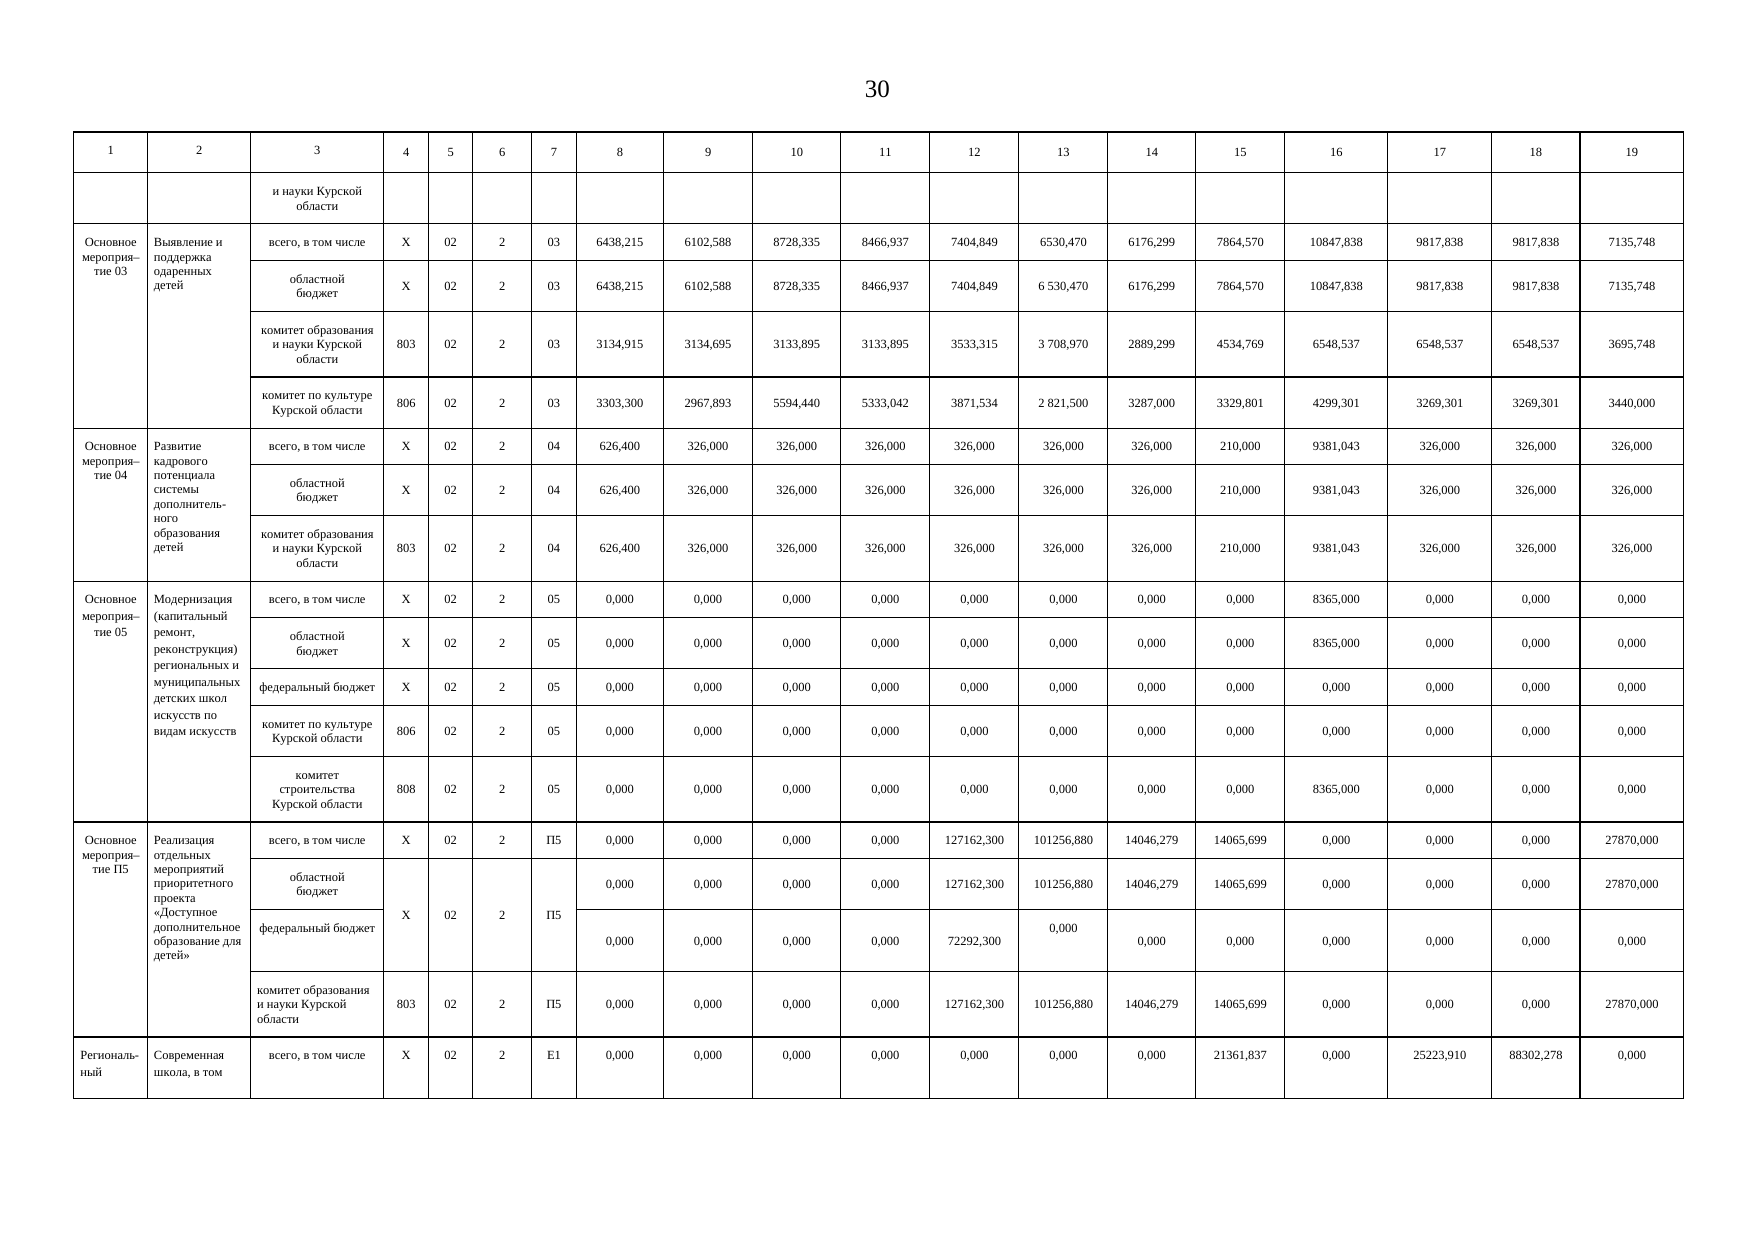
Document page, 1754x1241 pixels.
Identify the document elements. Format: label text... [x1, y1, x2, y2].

table_header 8 [577, 133, 663, 172]
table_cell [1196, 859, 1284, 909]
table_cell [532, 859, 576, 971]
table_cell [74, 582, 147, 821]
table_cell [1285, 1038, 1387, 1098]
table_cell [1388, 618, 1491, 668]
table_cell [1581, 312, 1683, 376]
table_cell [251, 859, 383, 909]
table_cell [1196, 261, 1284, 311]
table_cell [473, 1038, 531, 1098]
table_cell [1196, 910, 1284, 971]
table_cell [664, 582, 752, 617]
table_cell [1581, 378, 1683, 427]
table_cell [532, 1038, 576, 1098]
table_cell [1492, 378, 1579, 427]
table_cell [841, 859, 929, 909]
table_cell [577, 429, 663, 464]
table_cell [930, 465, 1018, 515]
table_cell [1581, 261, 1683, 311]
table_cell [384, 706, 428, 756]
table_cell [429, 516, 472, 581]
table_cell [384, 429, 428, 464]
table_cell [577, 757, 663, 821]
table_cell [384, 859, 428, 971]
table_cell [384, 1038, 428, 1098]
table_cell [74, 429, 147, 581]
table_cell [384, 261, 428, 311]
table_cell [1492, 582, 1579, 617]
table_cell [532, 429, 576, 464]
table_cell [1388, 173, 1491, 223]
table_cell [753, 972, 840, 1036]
table_header 9 [664, 133, 752, 172]
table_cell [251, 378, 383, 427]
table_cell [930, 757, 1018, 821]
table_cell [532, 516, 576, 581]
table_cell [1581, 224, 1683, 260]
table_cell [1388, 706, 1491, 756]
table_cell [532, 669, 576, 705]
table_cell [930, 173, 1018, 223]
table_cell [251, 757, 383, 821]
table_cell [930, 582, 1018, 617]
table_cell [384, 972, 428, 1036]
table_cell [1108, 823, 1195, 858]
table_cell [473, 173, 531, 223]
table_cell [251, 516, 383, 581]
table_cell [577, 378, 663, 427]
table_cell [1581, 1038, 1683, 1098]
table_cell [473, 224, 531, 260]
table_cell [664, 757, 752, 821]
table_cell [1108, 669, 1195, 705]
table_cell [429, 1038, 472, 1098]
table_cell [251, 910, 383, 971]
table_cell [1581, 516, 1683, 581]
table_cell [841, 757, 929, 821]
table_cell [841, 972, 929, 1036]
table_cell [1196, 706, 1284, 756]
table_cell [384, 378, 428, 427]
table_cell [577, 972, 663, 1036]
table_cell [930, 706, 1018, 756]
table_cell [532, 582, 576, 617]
table_header 17 [1388, 133, 1491, 172]
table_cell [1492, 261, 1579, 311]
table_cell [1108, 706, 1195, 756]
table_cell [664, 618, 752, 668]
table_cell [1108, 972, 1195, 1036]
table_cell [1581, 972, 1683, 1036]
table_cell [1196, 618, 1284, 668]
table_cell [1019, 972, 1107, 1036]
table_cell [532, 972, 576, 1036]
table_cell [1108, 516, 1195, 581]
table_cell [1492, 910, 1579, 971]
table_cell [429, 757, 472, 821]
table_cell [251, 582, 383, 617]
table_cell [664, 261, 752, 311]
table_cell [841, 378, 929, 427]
table_header 4 [384, 133, 428, 172]
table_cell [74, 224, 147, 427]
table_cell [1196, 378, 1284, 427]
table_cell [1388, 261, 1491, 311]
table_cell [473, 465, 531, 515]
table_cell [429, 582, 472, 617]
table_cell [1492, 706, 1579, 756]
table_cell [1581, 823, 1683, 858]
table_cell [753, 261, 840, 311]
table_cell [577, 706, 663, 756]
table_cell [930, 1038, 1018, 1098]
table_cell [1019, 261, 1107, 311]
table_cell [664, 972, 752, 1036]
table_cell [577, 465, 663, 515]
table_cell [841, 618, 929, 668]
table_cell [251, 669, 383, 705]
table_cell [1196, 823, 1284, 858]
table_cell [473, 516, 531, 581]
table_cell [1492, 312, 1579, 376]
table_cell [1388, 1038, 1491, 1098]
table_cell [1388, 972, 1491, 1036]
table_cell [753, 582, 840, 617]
table_header 3 [251, 133, 383, 172]
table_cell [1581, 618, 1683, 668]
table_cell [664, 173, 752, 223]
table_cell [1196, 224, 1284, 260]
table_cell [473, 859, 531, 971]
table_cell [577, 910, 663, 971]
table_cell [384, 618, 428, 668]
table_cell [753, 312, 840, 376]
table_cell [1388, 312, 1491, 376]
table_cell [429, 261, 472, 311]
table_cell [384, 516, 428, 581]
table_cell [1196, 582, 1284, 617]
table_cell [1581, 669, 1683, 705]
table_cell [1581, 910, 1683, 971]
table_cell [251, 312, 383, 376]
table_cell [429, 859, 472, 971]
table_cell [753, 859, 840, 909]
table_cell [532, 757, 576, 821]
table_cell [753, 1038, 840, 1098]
table_header 19 [1581, 133, 1683, 172]
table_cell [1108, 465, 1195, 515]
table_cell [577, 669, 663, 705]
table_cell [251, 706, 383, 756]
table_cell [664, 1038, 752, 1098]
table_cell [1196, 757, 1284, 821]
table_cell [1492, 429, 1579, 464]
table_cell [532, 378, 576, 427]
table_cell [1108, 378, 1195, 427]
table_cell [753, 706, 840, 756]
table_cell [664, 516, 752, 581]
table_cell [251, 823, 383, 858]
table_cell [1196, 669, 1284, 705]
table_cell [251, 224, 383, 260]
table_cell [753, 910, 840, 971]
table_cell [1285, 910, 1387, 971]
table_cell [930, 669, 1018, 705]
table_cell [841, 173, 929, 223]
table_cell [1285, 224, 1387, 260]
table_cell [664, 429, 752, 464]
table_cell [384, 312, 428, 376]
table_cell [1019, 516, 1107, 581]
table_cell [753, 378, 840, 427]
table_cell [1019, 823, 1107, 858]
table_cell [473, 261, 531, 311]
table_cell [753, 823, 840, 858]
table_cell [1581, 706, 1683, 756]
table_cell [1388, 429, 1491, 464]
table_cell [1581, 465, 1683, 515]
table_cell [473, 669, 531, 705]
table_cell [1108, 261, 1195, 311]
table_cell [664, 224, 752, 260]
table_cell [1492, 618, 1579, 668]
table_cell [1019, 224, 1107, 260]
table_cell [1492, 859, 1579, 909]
table_header 2 [148, 133, 250, 172]
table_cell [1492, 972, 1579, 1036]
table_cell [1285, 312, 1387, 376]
table_header 16 [1285, 133, 1387, 172]
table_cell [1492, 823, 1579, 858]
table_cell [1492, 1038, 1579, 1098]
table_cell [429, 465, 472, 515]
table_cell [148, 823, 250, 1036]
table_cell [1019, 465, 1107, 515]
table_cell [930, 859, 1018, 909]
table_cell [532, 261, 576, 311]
table_header 15 [1196, 133, 1284, 172]
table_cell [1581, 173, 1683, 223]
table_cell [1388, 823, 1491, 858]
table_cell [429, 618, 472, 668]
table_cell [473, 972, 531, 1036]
table_header 13 [1019, 133, 1107, 172]
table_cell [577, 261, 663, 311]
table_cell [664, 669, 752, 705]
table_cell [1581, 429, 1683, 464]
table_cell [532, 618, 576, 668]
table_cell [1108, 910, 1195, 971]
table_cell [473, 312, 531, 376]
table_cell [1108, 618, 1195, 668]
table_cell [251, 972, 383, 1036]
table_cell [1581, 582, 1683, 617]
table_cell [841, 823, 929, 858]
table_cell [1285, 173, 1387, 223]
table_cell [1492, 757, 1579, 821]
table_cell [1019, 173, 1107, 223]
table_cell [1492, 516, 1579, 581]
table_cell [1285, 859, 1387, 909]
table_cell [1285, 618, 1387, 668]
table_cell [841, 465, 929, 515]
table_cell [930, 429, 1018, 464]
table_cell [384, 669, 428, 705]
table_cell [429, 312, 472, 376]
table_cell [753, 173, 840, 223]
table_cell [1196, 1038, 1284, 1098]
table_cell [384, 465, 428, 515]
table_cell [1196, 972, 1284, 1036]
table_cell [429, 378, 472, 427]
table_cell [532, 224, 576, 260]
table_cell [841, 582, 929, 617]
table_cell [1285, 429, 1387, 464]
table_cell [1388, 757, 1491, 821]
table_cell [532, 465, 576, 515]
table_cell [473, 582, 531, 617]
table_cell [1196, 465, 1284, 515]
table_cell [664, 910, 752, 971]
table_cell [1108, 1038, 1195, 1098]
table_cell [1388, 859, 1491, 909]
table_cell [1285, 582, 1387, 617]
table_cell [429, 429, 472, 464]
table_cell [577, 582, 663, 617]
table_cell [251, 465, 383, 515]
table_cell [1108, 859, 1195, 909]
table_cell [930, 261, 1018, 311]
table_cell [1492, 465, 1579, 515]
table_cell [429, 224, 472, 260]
table_header 5 [429, 133, 472, 172]
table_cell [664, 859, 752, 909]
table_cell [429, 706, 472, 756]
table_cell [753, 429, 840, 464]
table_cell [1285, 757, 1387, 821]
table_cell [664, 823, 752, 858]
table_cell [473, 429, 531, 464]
table_header 7 [532, 133, 576, 172]
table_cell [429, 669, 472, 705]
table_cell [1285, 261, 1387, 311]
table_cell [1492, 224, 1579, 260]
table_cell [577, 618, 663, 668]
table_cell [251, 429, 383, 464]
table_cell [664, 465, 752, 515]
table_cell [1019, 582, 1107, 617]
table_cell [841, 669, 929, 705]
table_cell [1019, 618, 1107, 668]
table_header 12 [930, 133, 1018, 172]
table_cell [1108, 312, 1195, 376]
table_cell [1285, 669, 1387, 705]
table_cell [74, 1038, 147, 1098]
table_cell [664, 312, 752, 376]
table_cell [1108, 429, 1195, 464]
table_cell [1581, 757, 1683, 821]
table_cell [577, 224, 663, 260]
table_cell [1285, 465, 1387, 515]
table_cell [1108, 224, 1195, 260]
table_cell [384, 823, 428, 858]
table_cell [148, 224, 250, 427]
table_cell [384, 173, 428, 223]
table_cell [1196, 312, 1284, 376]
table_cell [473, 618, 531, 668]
table_header 6 [473, 133, 531, 172]
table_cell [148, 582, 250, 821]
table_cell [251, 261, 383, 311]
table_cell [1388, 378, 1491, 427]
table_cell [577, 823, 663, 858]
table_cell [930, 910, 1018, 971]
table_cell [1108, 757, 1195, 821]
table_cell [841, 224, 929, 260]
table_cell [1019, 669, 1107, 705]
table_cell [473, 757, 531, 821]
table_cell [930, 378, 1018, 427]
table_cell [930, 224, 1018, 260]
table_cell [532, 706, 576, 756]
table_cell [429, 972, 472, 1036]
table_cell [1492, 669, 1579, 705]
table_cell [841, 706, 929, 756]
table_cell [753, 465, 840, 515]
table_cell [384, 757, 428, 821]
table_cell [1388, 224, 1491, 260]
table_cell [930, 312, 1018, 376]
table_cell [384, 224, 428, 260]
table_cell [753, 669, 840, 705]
table_header 10 [753, 133, 840, 172]
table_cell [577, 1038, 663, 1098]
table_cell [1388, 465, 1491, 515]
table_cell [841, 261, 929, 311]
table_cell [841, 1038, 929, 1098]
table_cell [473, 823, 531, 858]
table_header 14 [1108, 133, 1195, 172]
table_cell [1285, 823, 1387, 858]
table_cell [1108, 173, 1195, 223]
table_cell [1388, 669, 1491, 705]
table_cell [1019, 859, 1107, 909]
table_header 11 [841, 133, 929, 172]
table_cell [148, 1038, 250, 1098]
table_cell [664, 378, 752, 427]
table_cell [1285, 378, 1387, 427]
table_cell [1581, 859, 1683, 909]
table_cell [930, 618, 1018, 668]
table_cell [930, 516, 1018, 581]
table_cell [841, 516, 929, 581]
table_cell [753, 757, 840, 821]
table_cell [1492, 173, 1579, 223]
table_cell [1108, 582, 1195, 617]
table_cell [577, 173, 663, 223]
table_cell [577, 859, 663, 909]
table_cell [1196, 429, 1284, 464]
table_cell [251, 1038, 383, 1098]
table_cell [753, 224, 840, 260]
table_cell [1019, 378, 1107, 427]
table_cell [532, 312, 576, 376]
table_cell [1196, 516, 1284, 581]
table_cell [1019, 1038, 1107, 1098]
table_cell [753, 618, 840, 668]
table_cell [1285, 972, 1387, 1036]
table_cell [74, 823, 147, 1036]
table_header 1 [74, 133, 147, 172]
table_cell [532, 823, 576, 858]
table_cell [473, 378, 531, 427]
table_header 18 [1492, 133, 1579, 172]
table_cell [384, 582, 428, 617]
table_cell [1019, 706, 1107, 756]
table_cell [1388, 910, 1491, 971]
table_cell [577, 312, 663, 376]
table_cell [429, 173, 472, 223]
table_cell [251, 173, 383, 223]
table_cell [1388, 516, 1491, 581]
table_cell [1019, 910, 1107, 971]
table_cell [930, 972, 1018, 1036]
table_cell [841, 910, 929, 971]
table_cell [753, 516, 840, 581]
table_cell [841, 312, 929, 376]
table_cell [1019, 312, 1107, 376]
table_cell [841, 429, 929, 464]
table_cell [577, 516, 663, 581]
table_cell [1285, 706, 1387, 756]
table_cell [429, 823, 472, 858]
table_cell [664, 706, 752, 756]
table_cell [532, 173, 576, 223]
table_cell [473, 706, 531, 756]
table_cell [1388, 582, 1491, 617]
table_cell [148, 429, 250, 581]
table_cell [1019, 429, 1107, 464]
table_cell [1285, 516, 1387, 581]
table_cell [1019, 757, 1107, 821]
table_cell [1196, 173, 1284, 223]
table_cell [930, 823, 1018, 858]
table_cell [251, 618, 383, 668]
